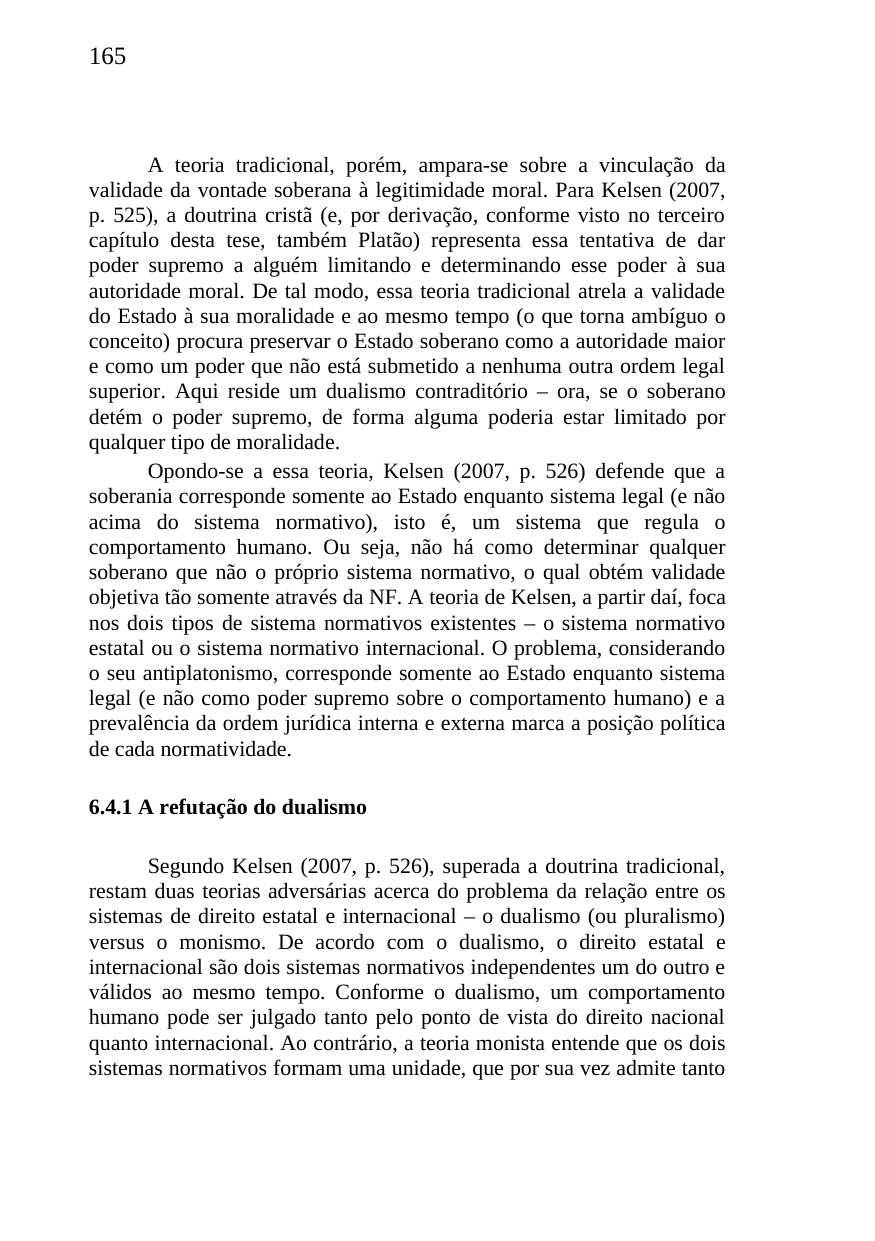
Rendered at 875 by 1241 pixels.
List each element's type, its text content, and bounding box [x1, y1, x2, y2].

subtitle 6.4.1 A refutação do dualismo [89, 794, 726, 819]
text Opondo-se a essa teoria, Kelsen (2007, p. 526) defende que a soberania corresponde somente ao Estado enquanto sistema legal (e não acima do sistema normativo), isto é, um sistema que regula o comportamento humano. Ou seja, não há como determinar qualquer soberano que não o próprio sistema normativo, o qual obtém validade objetiva tão somente através da NF. A teoria de Kelsen, a partir daí, foca nos dois tipos de sistema normativos existentes – o sistema normativo estatal ou o sistema normativo internacional. O problema, considerando o seu antiplatonismo, corresponde somente ao Estado enquanto sistema legal (e não como poder supremo sobre o comportamento humano) e a prevalência da ordem jurídica interna e externa marca a posição política de cada normatividade. [89, 458, 726, 761]
text A teoria tradicional, porém, ampara-se sobre a vinculação da validade da vontade soberana à legitimidade moral. Para Kelsen (2007, p. 525), a doutrina cristã (e, por derivação, conforme visto no terceiro capítulo desta tese, também Platão) representa essa tentativa de dar poder supremo a alguém limitando e determinando esse poder à sua autoridade moral. De tal modo, essa teoria tradicional atrela a validade do Estado à sua moralidade e ao mesmo tempo (o que torna ambíguo o conceito) procura preservar o Estado soberano como a autoridade maior e como um poder que não está submetido a nenhuma outra ordem legal superior. Aqui reside um dualismo contraditório – ora, se o soberano detém o poder supremo, de forma alguma poderia estar limitado por qualquer tipo de moralidade. [89, 152, 726, 454]
